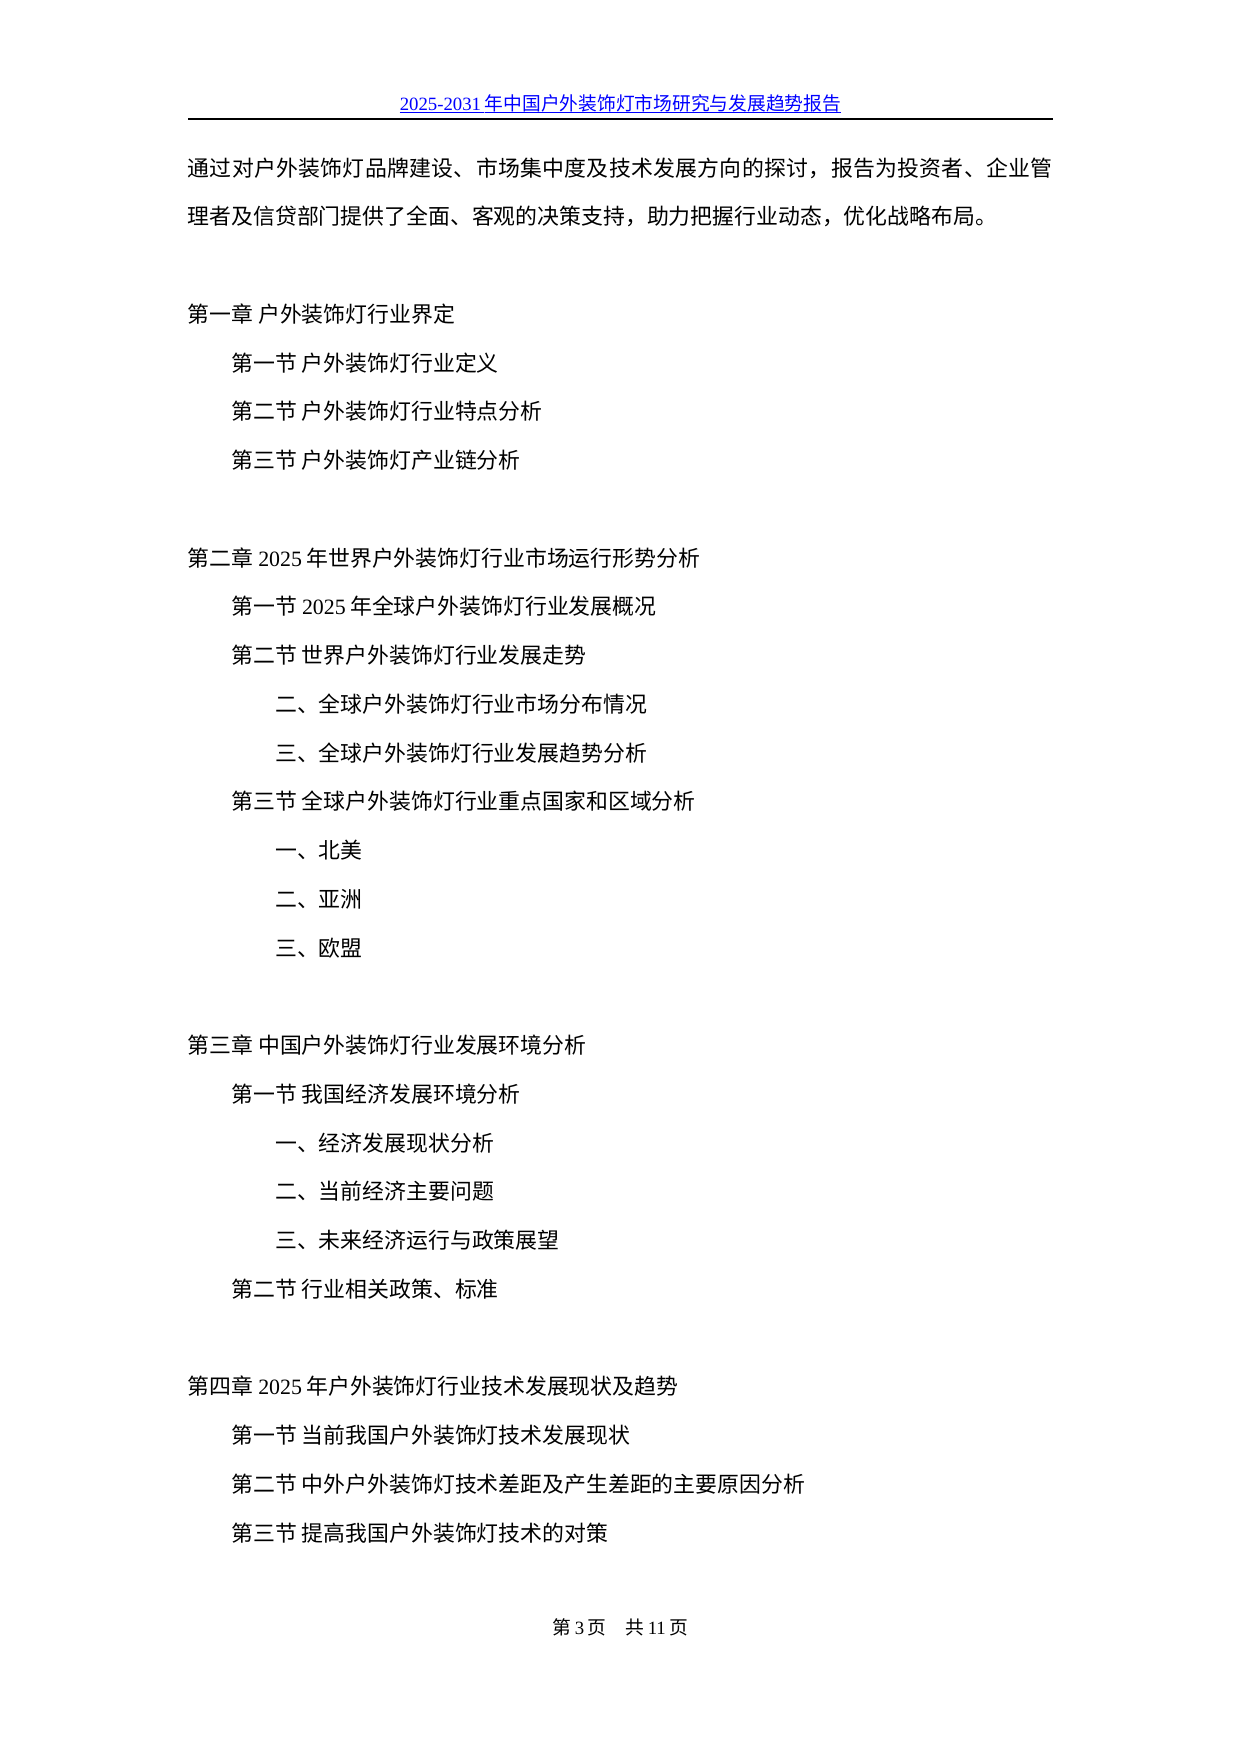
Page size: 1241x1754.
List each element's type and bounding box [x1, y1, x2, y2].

text [187, 150, 1053, 1548]
